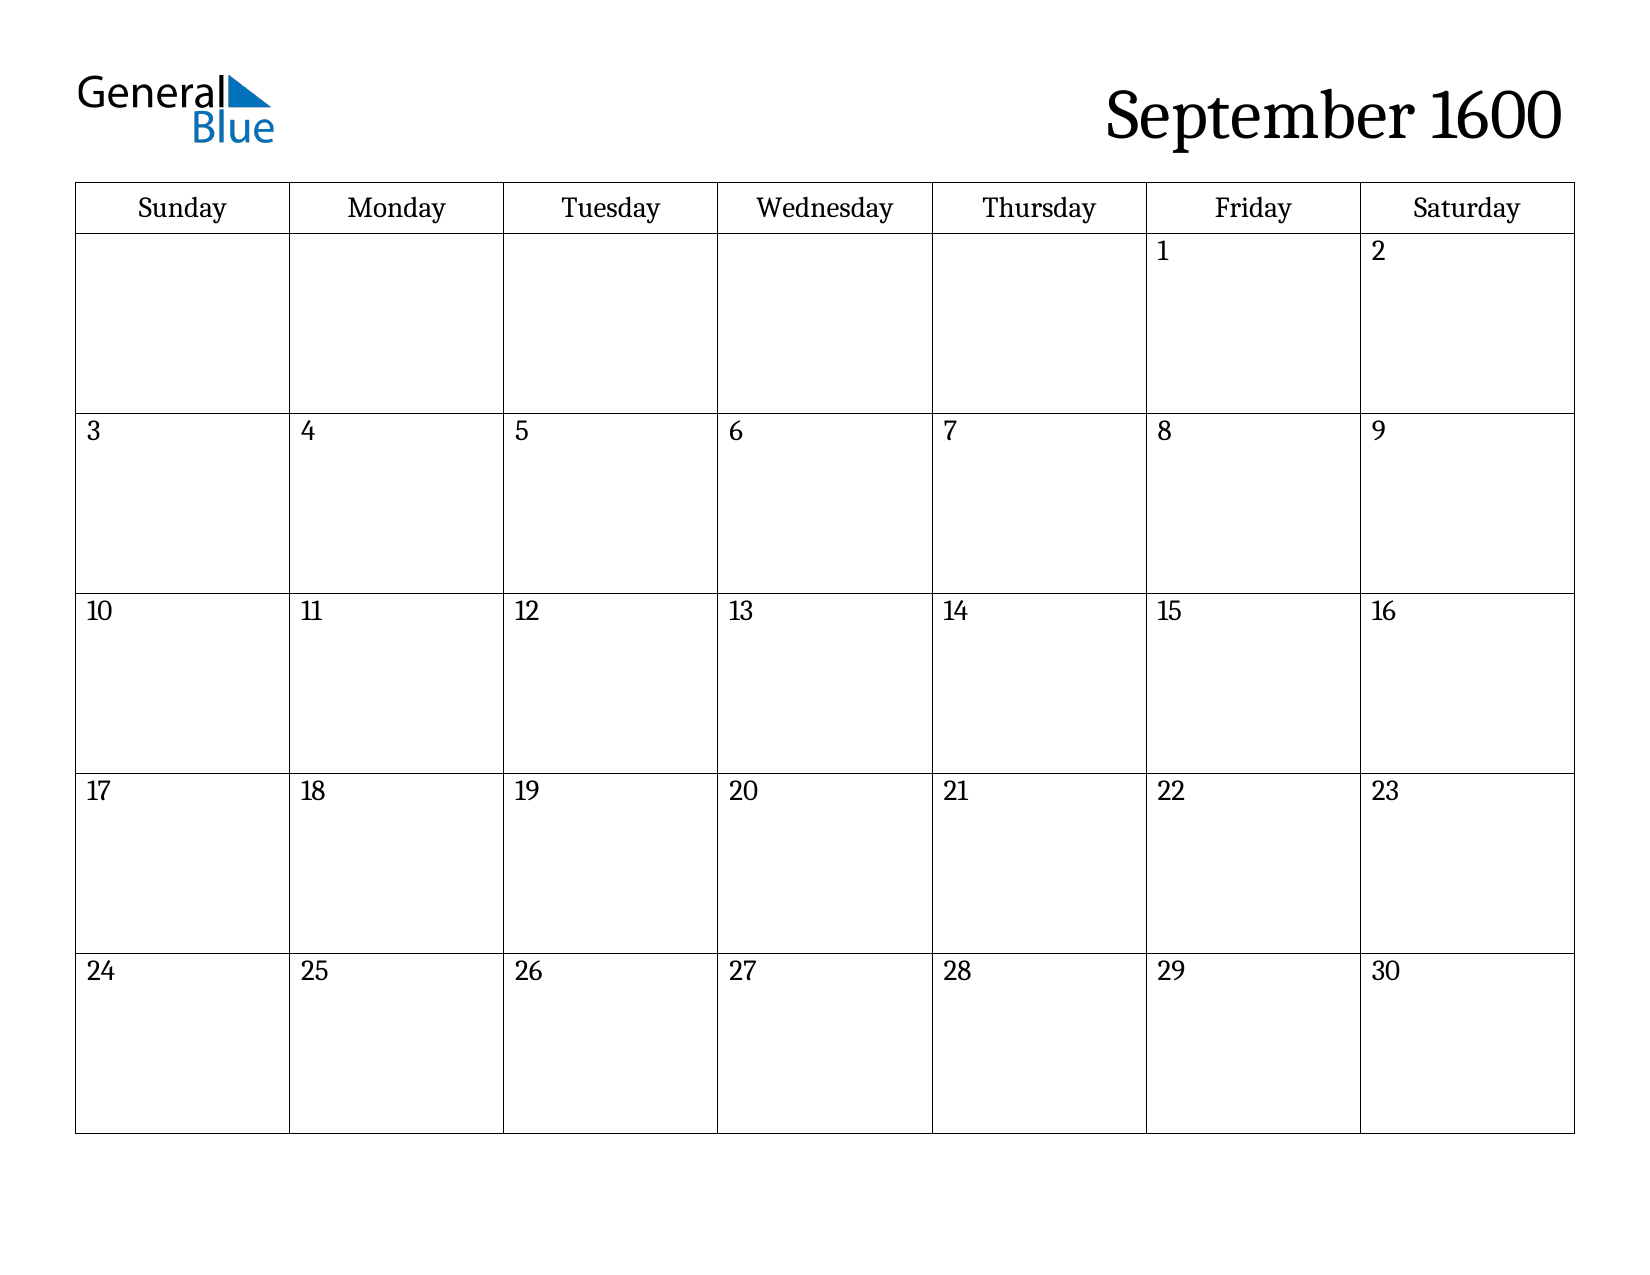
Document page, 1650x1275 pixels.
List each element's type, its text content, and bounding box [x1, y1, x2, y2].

table_cell [290, 267, 503, 413]
table_cell [504, 627, 717, 773]
table_cell 6 [718, 414, 932, 447]
table_cell [933, 627, 1146, 773]
table_cell [933, 988, 1146, 1133]
table_cell [1361, 448, 1574, 593]
table_cell 29 [1147, 954, 1360, 987]
table_cell 9 [1361, 414, 1574, 447]
table_cell 26 [504, 954, 717, 987]
table_cell 8 [1147, 414, 1360, 447]
table_cell 19 [504, 774, 717, 807]
table_cell [504, 267, 717, 413]
table_cell 5 [504, 414, 717, 447]
table_cell 7 [933, 414, 1146, 447]
table_cell Friday [1147, 183, 1360, 233]
table_cell [1147, 988, 1360, 1133]
table_cell [1361, 627, 1574, 773]
table_cell 21 [933, 774, 1146, 807]
table_cell 13 [718, 594, 932, 627]
table_cell 16 [1361, 594, 1574, 627]
table_cell [504, 448, 717, 593]
table_cell [290, 988, 503, 1133]
table_header [76, 75, 503, 182]
table_cell [76, 808, 289, 953]
table_cell [76, 988, 289, 1133]
table_cell [718, 267, 932, 413]
table_cell [933, 234, 1146, 267]
table_cell [933, 448, 1146, 593]
table_cell Wednesday [718, 183, 932, 233]
table_cell [290, 808, 503, 953]
table_cell Thursday [933, 183, 1146, 233]
table_cell [76, 627, 289, 773]
table_cell 27 [718, 954, 932, 987]
table_cell 18 [290, 774, 503, 807]
table_cell [718, 808, 932, 953]
table_cell [718, 448, 932, 593]
table_cell 10 [76, 594, 289, 627]
table_cell 25 [290, 954, 503, 987]
picture [78, 75, 274, 143]
table_cell 15 [1147, 594, 1360, 627]
table_cell Monday [290, 183, 503, 233]
table_cell Sunday [76, 183, 289, 233]
table_cell [290, 627, 503, 773]
table_cell [76, 448, 289, 593]
table_cell 3 [76, 414, 289, 447]
table_cell 22 [1147, 774, 1360, 807]
table_cell [1147, 448, 1360, 593]
table_cell [1361, 267, 1574, 413]
table_cell [1147, 808, 1360, 953]
table_cell [1147, 267, 1360, 413]
table_cell [290, 234, 503, 267]
table_cell [933, 808, 1146, 953]
table_header September 1600 [504, 75, 1574, 182]
table_cell [504, 988, 717, 1133]
table_cell 11 [290, 594, 503, 627]
table_cell [76, 267, 289, 413]
table_cell 17 [76, 774, 289, 807]
table_cell 14 [933, 594, 1146, 627]
table_cell [290, 448, 503, 593]
table_cell [1361, 988, 1574, 1133]
table_cell [1147, 627, 1360, 773]
table_cell 12 [504, 594, 717, 627]
table_cell 28 [933, 954, 1146, 987]
table_cell 30 [1361, 954, 1574, 987]
table_cell 4 [290, 414, 503, 447]
table_cell [718, 988, 932, 1133]
table_cell [504, 808, 717, 953]
table_cell [1361, 808, 1574, 953]
table_cell 20 [718, 774, 932, 807]
table_cell 1 [1147, 234, 1360, 267]
table_cell [718, 234, 932, 267]
table_cell [504, 234, 717, 267]
table_cell 2 [1361, 234, 1574, 267]
table_cell [76, 234, 289, 267]
table_cell 23 [1361, 774, 1574, 807]
table_cell Saturday [1361, 183, 1574, 233]
table_cell [718, 627, 932, 773]
table_cell Tuesday [504, 183, 717, 233]
table_cell [933, 267, 1146, 413]
table_cell 24 [76, 954, 289, 987]
